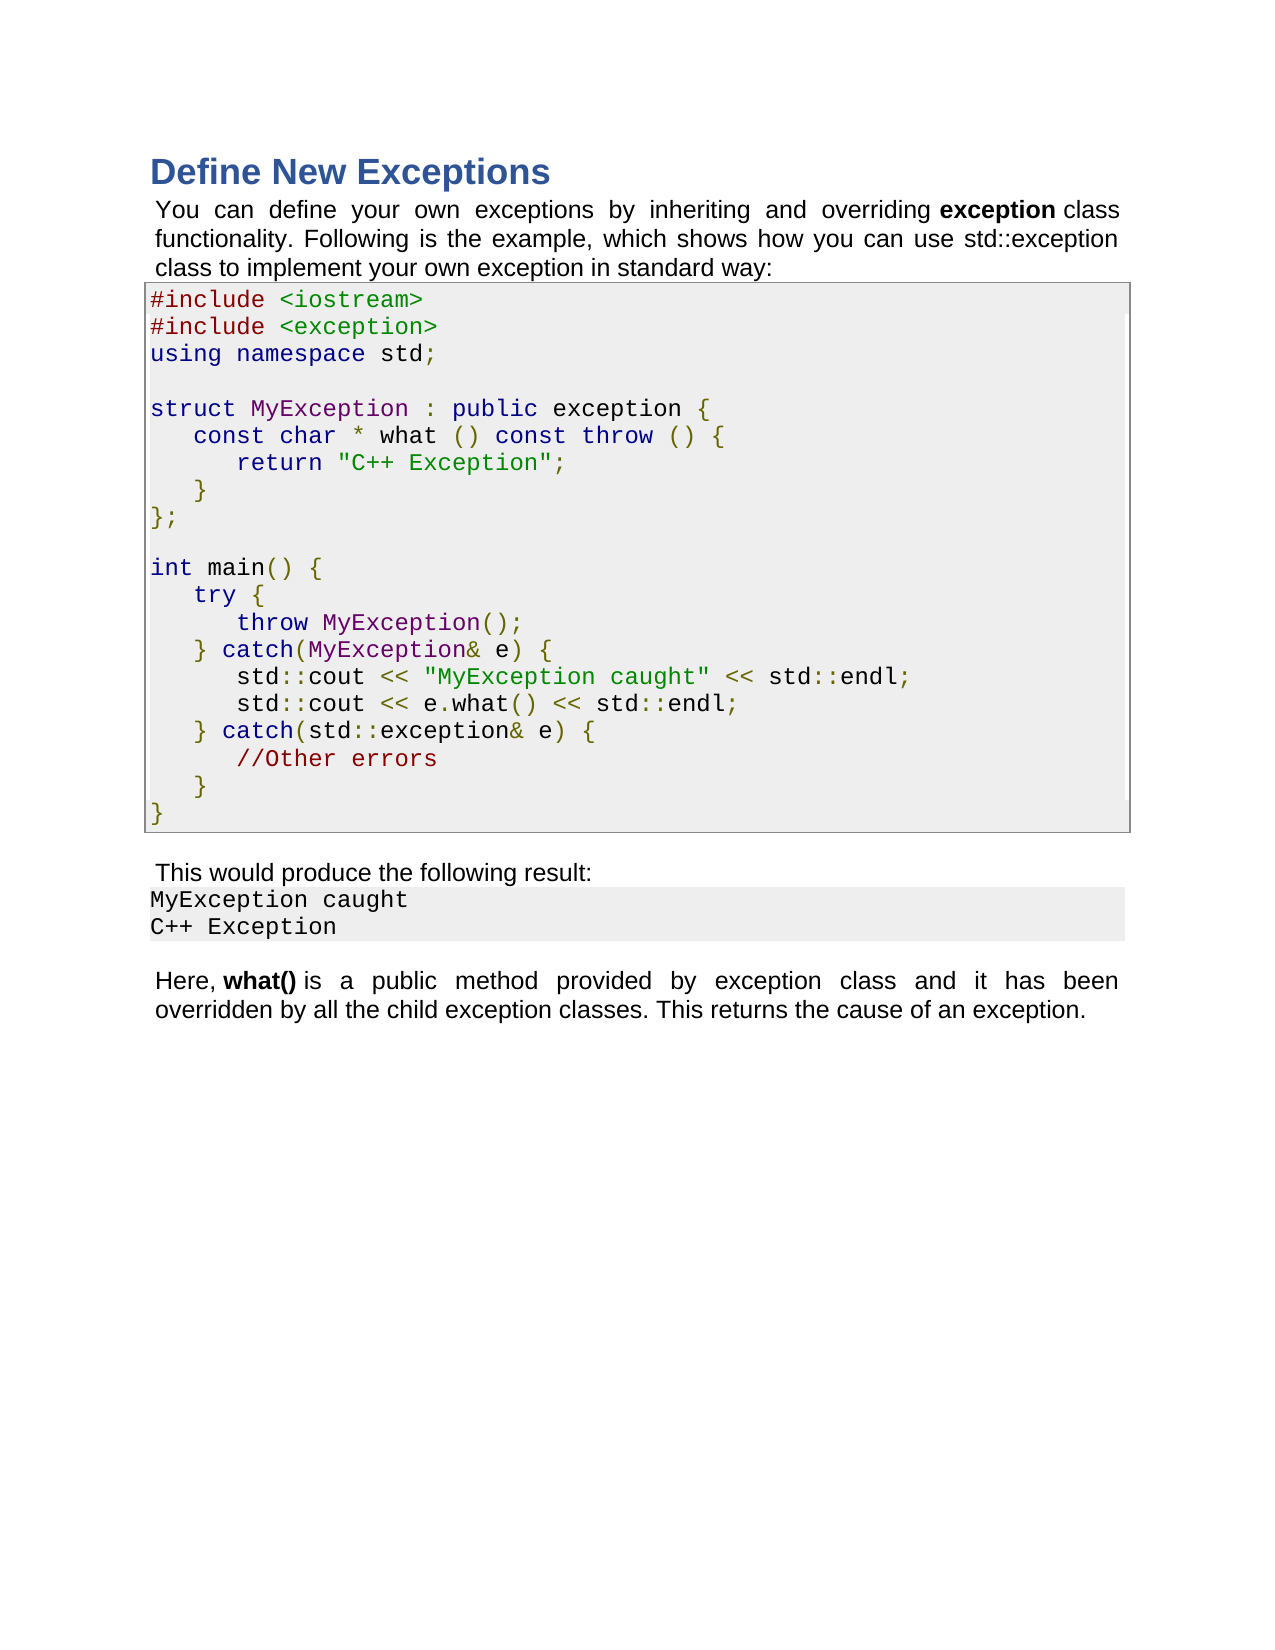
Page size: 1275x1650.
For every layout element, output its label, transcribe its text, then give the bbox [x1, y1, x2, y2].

text const char * what () const throw () { [150, 423, 1125, 450]
text struct MyException : public exception { [150, 396, 1125, 423]
text //Other errors [150, 746, 1125, 773]
text } [150, 478, 1125, 505]
text std::cout << e.what() << std::endl; [150, 692, 1125, 719]
text return "C++ Exception"; [150, 450, 1125, 478]
text throw MyException(); [150, 610, 1125, 637]
text Here, what() is a public method provided by exception class and it has been overridden by all the child exception classes. This returns the cause of an exception. [155, 966, 1120, 1024]
text try { [150, 583, 1125, 610]
text } [150, 773, 1125, 794]
text #include <exception> [150, 314, 1125, 342]
text } catch(std::exception& e) { [150, 719, 1125, 746]
text This would produce the following result: [155, 858, 1120, 887]
subtitle Define New Exceptions [150, 150, 1125, 192]
text using namespace std; [150, 342, 1125, 369]
text std::cout << "MyException caught" << std::endl; [150, 664, 1125, 692]
text MyException caught [150, 887, 1125, 914]
text } catch(MyException& e) { [150, 637, 1125, 664]
text } [146, 794, 1129, 832]
text You can define your own exceptions by inheriting and overriding exception class functionality. Following is the example, which shows how you can use std::exception class to implement your own exception in standard way: [155, 195, 1120, 282]
text #include <iostream> [146, 283, 1129, 314]
text C++ Exception [150, 914, 1125, 941]
text }; [150, 505, 1125, 532]
text int main() { [150, 556, 1125, 583]
